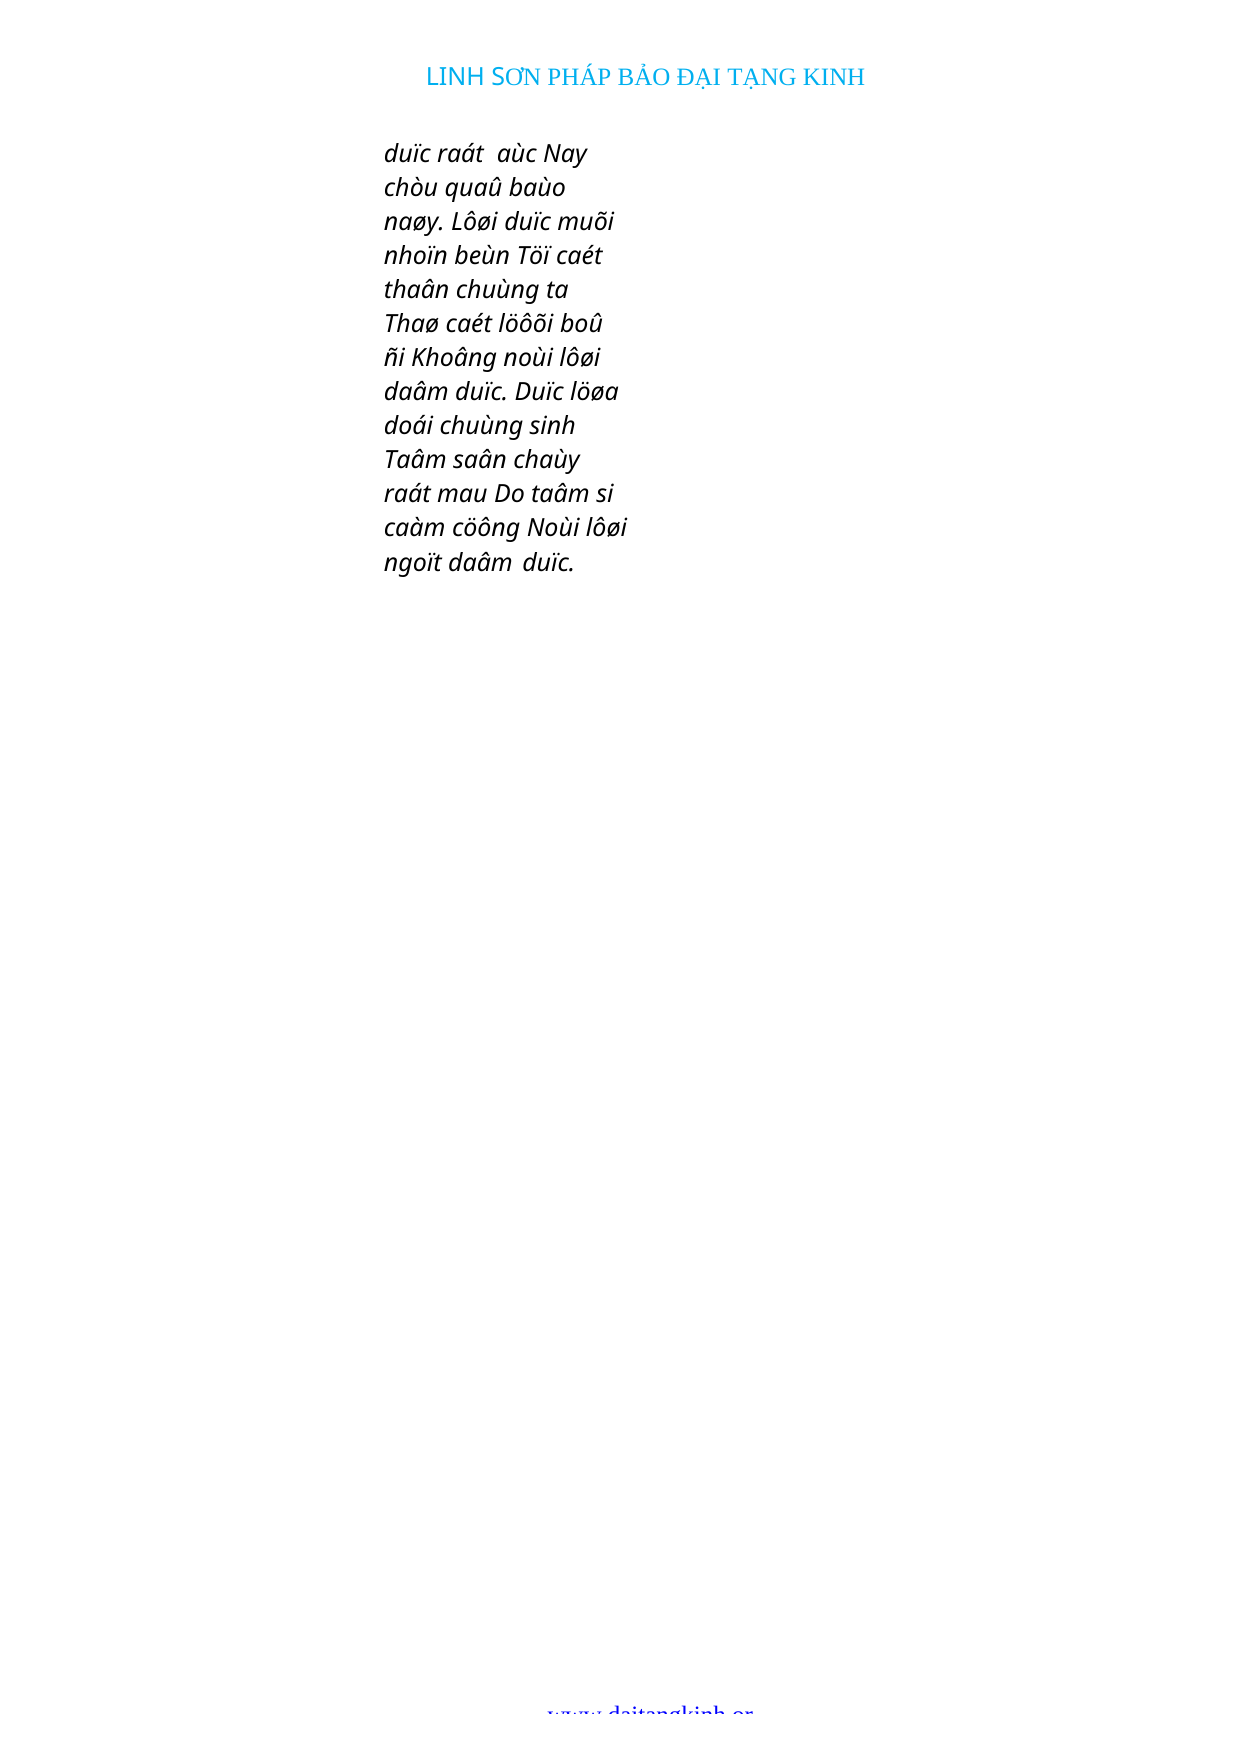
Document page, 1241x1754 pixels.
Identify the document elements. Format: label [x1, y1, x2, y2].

text [384, 135, 629, 578]
